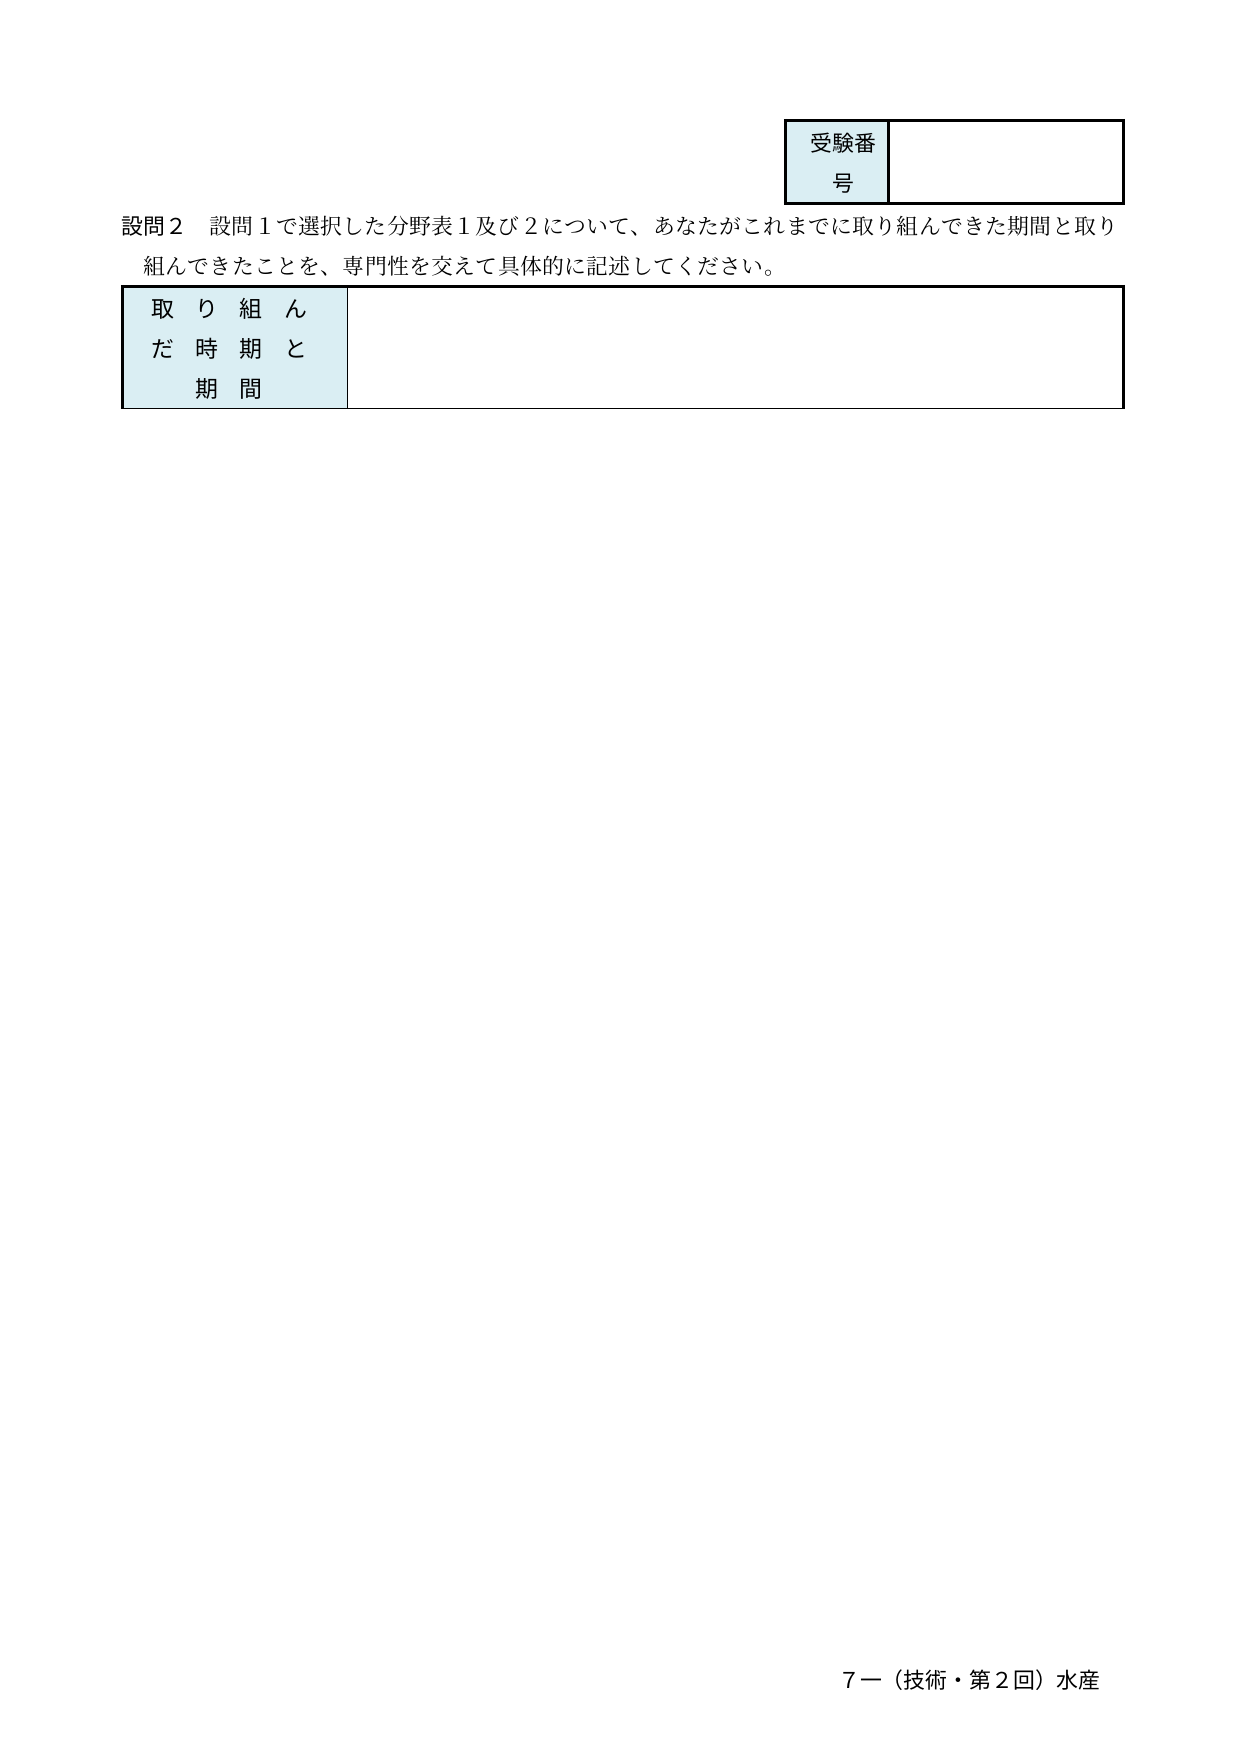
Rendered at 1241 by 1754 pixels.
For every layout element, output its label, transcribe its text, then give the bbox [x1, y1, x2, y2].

table_header 受験番号 [787, 122, 887, 202]
table_header [890, 122, 1122, 202]
text 設問２ 設問１で選択した分野表１及び２について、あなたがこれまでに取り組んできた期間と取り組んできたことを、専門性を交えて具体的に記述してください。 [121, 205, 1119, 285]
table_header [348, 288, 1122, 408]
table_header 取り組んだ時期と期間 [124, 288, 347, 408]
